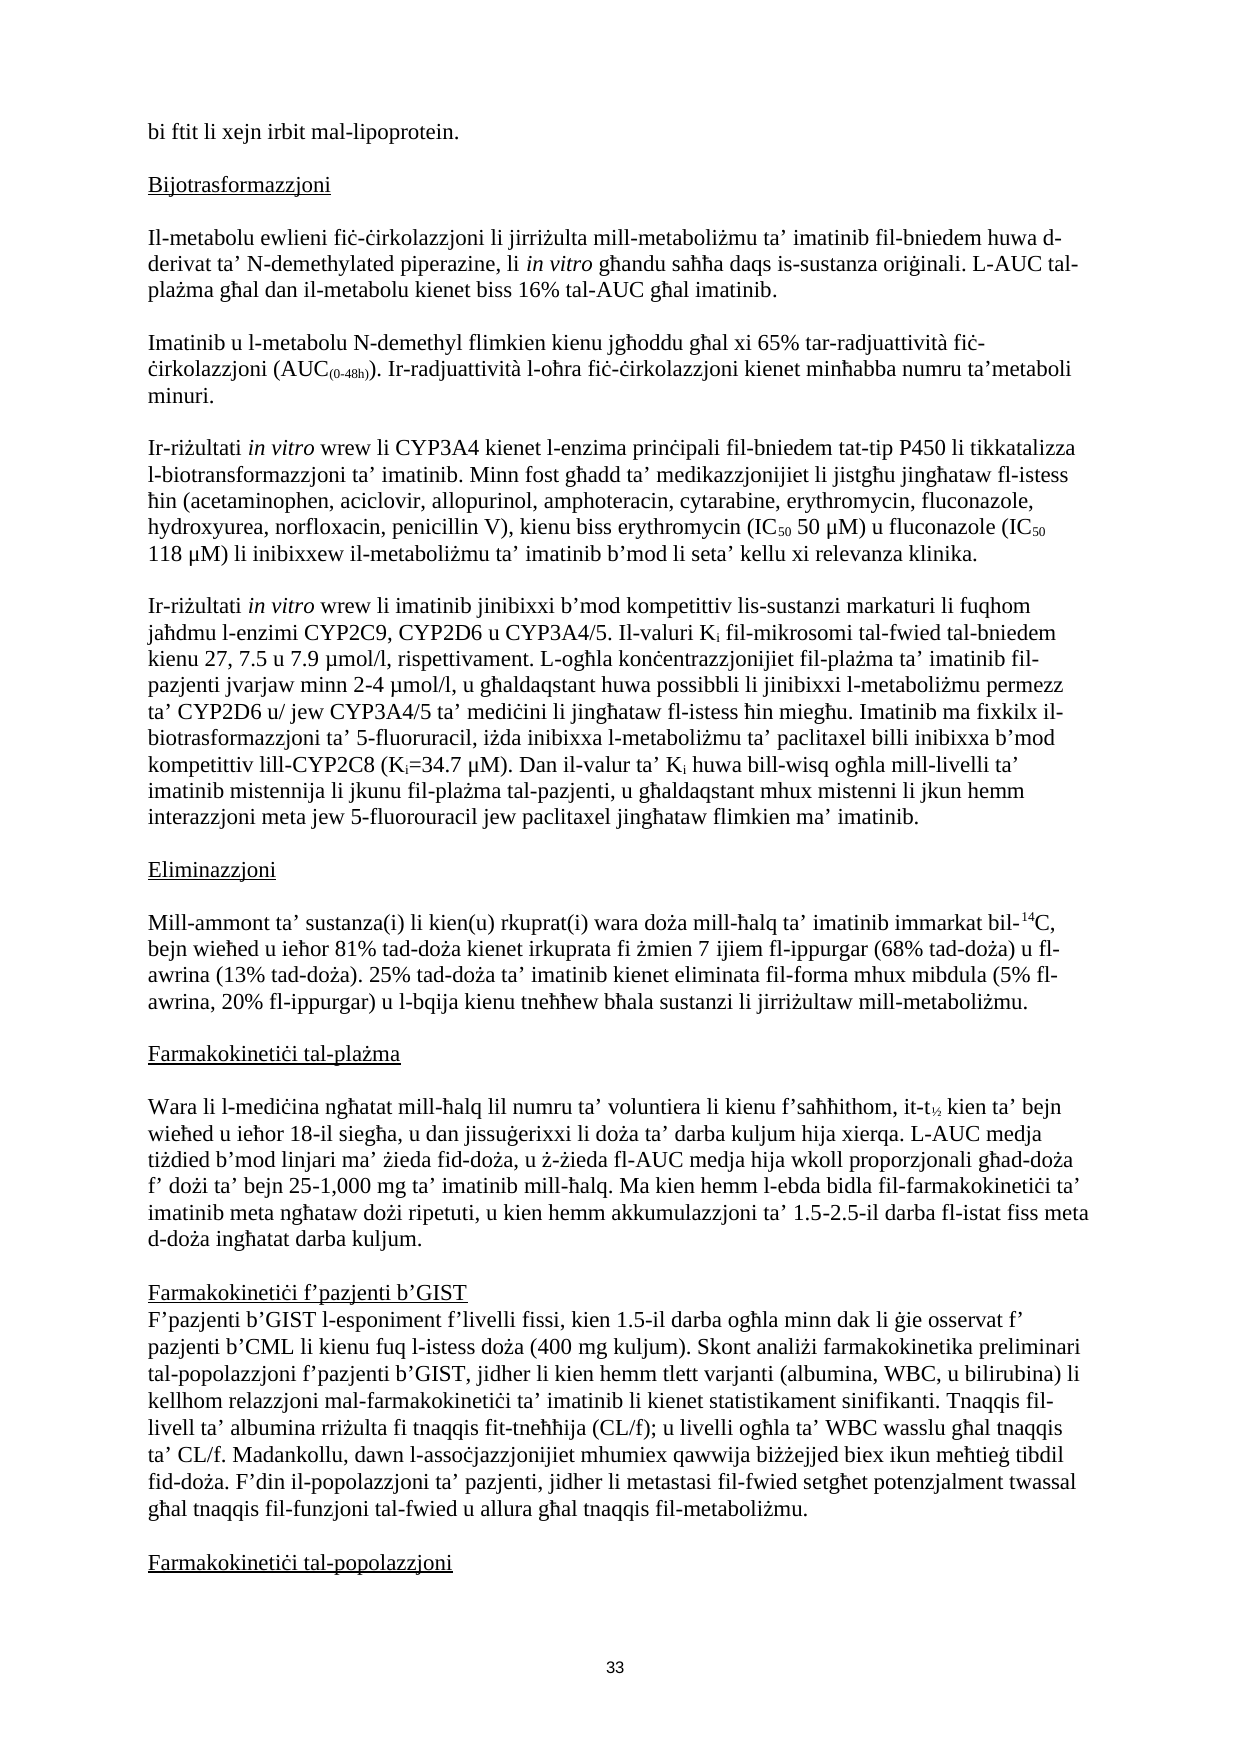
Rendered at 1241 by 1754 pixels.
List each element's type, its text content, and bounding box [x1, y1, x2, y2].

text Mill-ammont ta’ sustanza(i) li kien(u) rkuprat(i) wara doża mill-ħalq ta’ imatinib immarkat bil-14C, bejn wieħed u ieħor 81% tad-doża kienet irkuprata fi żmien 7 ijiem fl-ippurgar (68% tad-doża) u fl-awrina (13% tad-doża). 25% tad-doża ta’ imatinib kienet eliminata fil-forma mhux mibdula (5% fl-awrina, 20% fl-ippurgar) u l-bqija kienu tneħħew bħala sustanzi li jirriżultaw mill-metaboliżmu. [148, 909, 1092, 1014]
text F’pazjenti b’GIST l-esponiment f’livelli fissi, kien 1.5-il darba ogħla minn dak li ġie osservat f’ pazjenti b’CML li kienu fuq l-istess doża (400 mg kuljum). Skont analiżi farmakokinetika preliminari tal-popolazzjoni f’pazjenti b’GIST, jidher li kien hemm tlett varjanti (albumina, WBC, u bilirubina) li kellhom relazzjoni mal-farmakokinetiċi ta’ imatinib li kienet statistikament sinifikanti. Tnaqqis fil-livell ta’ albumina rriżulta fi tnaqqis fit-tneħħija (CL/f); u livelli ogħla ta’ WBC wasslu għal tnaqqis ta’ CL/f. Madankollu, dawn l-assoċjazzjonijiet mhumiex qawwija biżżejjed biex ikun meħtieġ tibdil fid-doża. F’din il-popolazzjoni ta’ pazjenti, jidher li metastasi fil-fwied setgħet potenzjalment twassal għal tnaqqis fil-funzjoni tal-fwied u allura għal tnaqqis fil-metaboliżmu. [148, 1306, 1092, 1522]
text Ir-riżultati in vitro wrew li imatinib jinibixxi b’mod kompetittiv lis-sustanzi markaturi li fuqhom jaħdmu l-enzimi CYP2C9, CYP2D6 u CYP3A4/5. Il-valuri Ki fil-mikrosomi tal-fwied tal-bniedem kienu 27, 7.5 u 7.9 µmol/l, rispettivament. L-ogħla konċentrazzjonijiet fil-plażma ta’ imatinib fil-pazjenti jvarjaw minn 2-4 µmol/l, u għaldaqstant huwa possibbli li jinibixxi l-metaboliżmu permezz ta’ CYP2D6 u/ jew CYP3A4/5 ta’ mediċini li jingħataw fl-istess ħin miegħu. Imatinib ma fixkilx il-biotrasformazzjoni ta’ 5-fluoruracil, iżda inibixxa l-metaboliżmu ta’ paclitaxel billi inibixxa b’mod kompetittiv lill-CYP2C8 (Ki=34.7 μM). Dan il-valur ta’ Ki huwa bill-wisq ogħla mill-livelli ta’ imatinib mistennija li jkunu fil-plażma tal-pazjenti, u għaldaqstant mhux mistenni li jkun hemm interazzjoni meta jew 5-fluorouracil jew paclitaxel jingħataw flimkien ma’ imatinib. [148, 592, 1092, 830]
text Farmakokinetiċi tal-popolazzjoni [148, 1548, 1092, 1575]
text Bijotrasformazzjoni [148, 171, 1092, 197]
text Wara li l-mediċina ngħatat mill-ħalq lil numru ta’ voluntiera li kienu f’saħħithom, it-t½ kien ta’ bejn wieħed u ieħor 18-il siegħa, u dan jissuġerixxi li doża ta’ darba kuljum hija xierqa. L-AUC medja tiżdied b’mod linjari ma’ żieda fid-doża, u ż-żieda fl-AUC medja hija wkoll proporzjonali għad-doża f’ dożi ta’ bejn 25-1,000 mg ta’ imatinib mill-ħalq. Ma kien hemm l-ebda bidla fil-farmakokinetiċi ta’ imatinib meta ngħataw dożi ripetuti, u kien hemm akkumulazzjoni ta’ 1.5-2.5-il darba fl-istat fiss meta d-doża ingħatat darba kuljum. [148, 1093, 1092, 1251]
text Farmakokinetiċi f’pazjenti b’GIST [148, 1278, 1092, 1306]
text bi ftit li xejn irbit mal-lipoprotein. [148, 118, 1092, 144]
text Farmakokinetiċi tal-plażma [148, 1041, 1092, 1067]
text Imatinib u l-metabolu N-demethyl flimkien kienu jgħoddu għal xi 65% tar-radjuattività fiċ-ċirkolazzjoni (AUC(0-48h)). Ir-radjuattività l-oħra fiċ-ċirkolazzjoni kienet minħabba numru ta’metaboli minuri. [148, 329, 1092, 408]
text Ir-riżultati in vitro wrew li CYP3A4 kienet l-enzima prinċipali fil-bniedem tat-tip P450 li tikkatalizza l-biotransformazzjoni ta’ imatinib. Minn fost għadd ta’ medikazzjonijiet li jistgħu jingħataw fl-istess ħin (acetaminophen, aciclovir, allopurinol, amphoteracin, cytarabine, erythromycin, fluconazole, hydroxyurea, norfloxacin, penicillin V), kienu biss erythromycin (IC50 50 μM) u fluconazole (IC50 118 μM) li inibixxew il-metaboliżmu ta’ imatinib b’mod li seta’ kellu xi relevanza klinika. [148, 434, 1092, 566]
text Eliminazzjoni [148, 856, 1092, 882]
text Il-metabolu ewlieni fiċ-ċirkolazzjoni li jirriżulta mill-metaboliżmu ta’ imatinib fil-bniedem huwa d-derivat ta’ N-demethylated piperazine, li in vitro għandu saħħa daqs is-sustanza oriġinali. L-AUC tal-plażma għal dan il-metabolu kienet biss 16% tal-AUC għal imatinib. [148, 223, 1092, 303]
